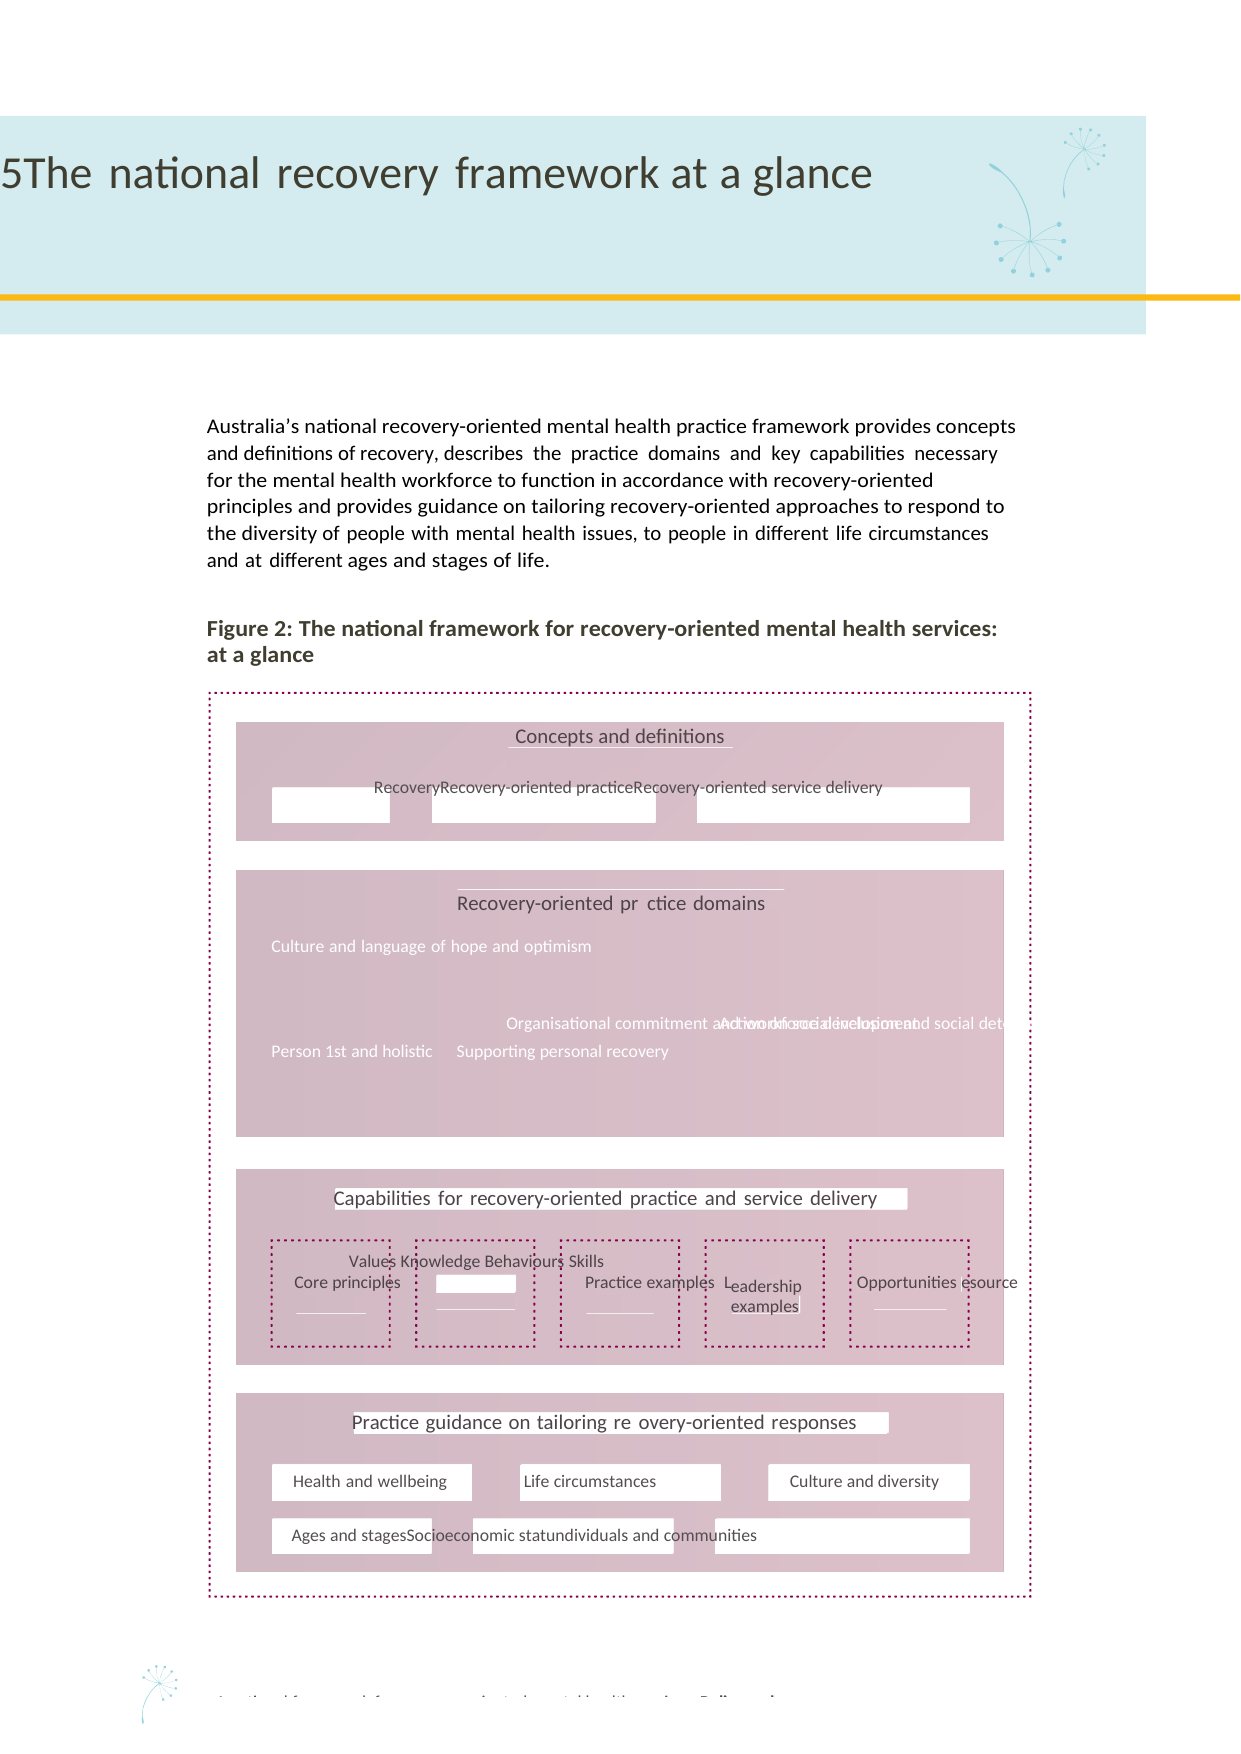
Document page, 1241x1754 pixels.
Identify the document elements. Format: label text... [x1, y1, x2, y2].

picture [236, 1393, 1004, 1572]
picture [236, 870, 1004, 1137]
picture [236, 722, 1004, 841]
subtitle Figure 2: The national framework for recovery-oriented mental health services: at a glance [207, 614, 1011, 668]
text Australia’s national recovery-oriented mental health practice framework provides concepts and definitions of recovery, describes the practice domains and key capabilities necessary for the mental health workforce to function in accordance with recovery-oriented principles and provides guidance on tailoring recovery-oriented approaches to respond to the diversity of people with mental health issues, to people in different life circumstances and at different ages and stages of life. [207, 414, 1021, 572]
picture [236, 1169, 1004, 1365]
